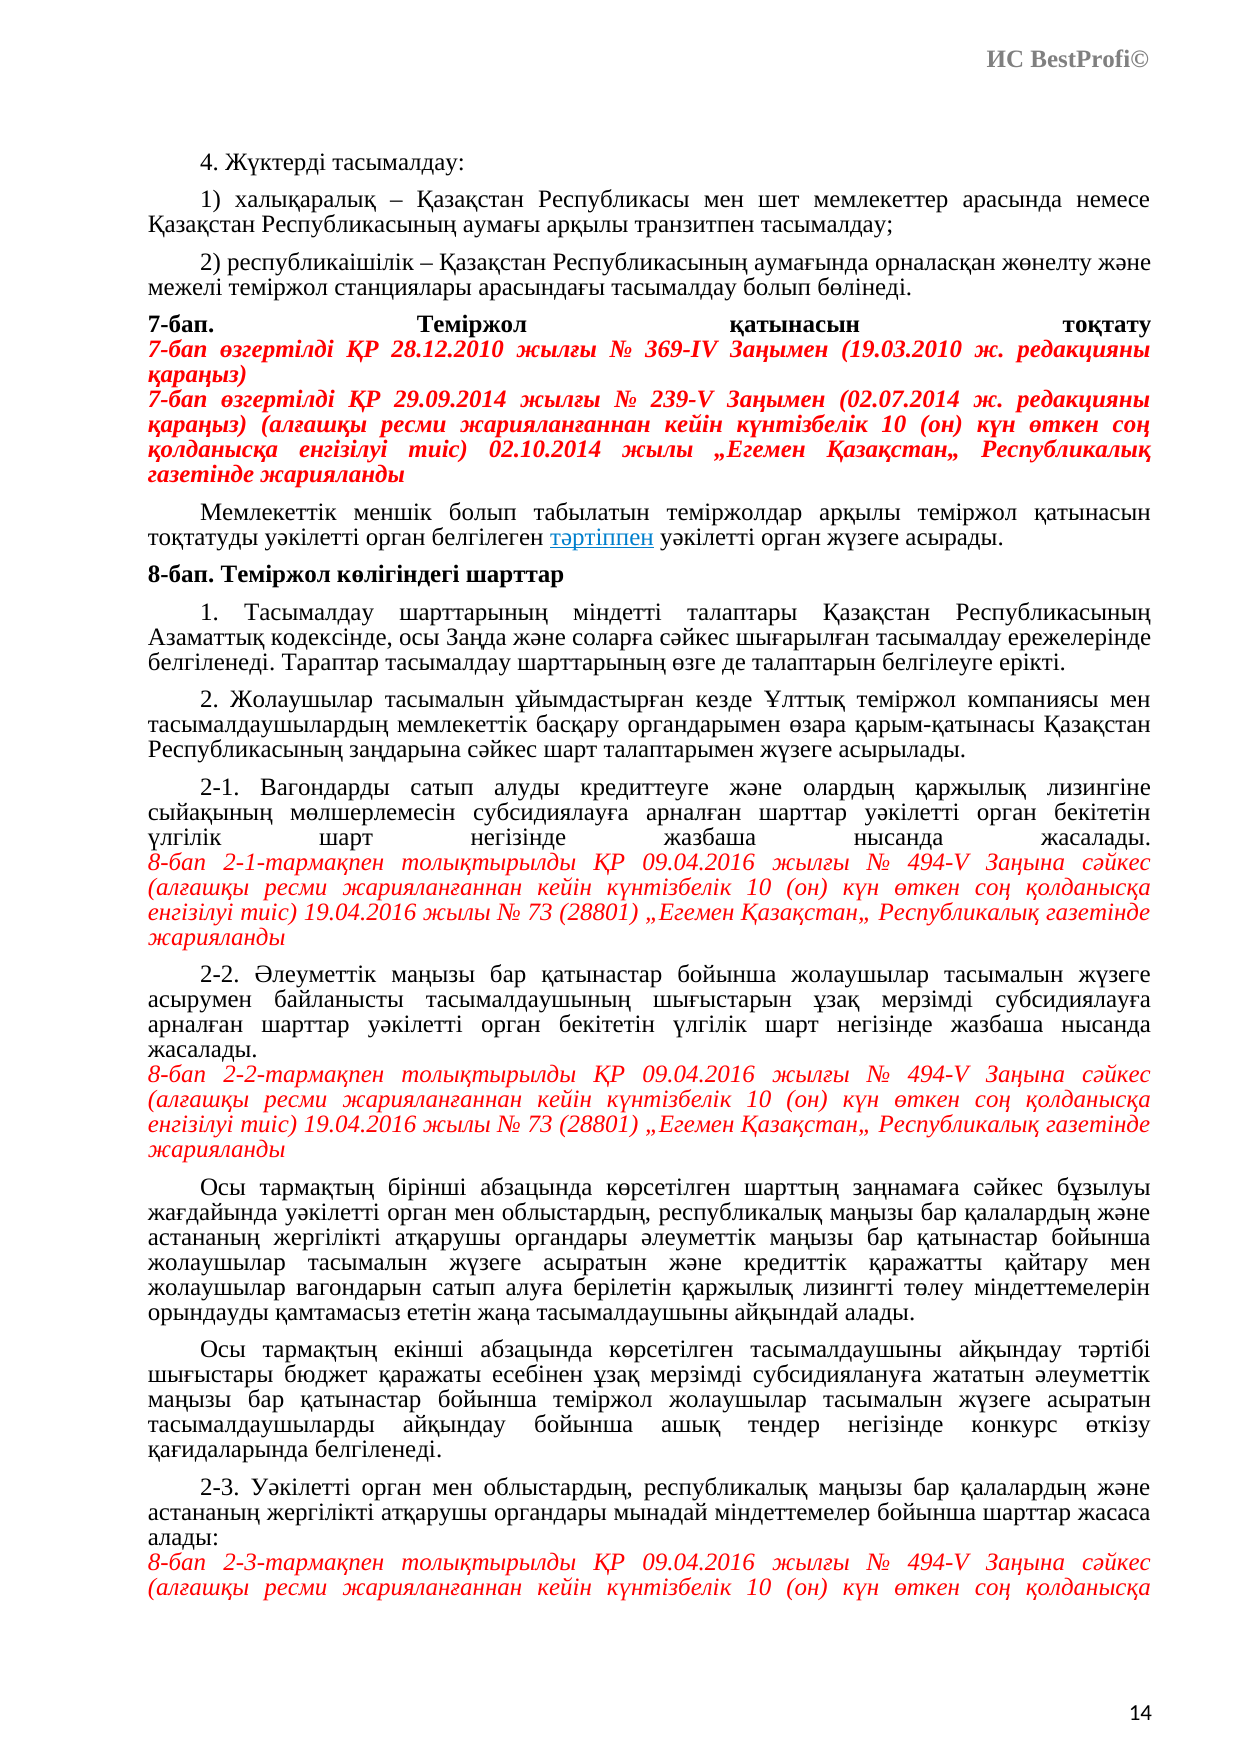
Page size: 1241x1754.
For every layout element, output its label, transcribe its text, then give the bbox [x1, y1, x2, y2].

text 1. Тасымалдау шарттарының мiндеттi талаптары Қазақстан Республикасының Азаматтық кодексiнде, осы Заңда және соларға сәйкес шығарылған тасымалдау ережелерiнде белгiленедi. Тараптар тасымалдау шарттарының өзге де талаптарын белгiлеуге ерiктi. [148, 600, 1152, 675]
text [148, 1475, 1152, 1600]
text Осы тармақтың екінші абзацында көрсетілген тасымалдаушыны айқындау тәртібі шығыстары бюджет қаражаты есебінен ұзақ мерзімді субсидиялануға жататын әлеуметтік маңызы бар қатынастар бойынша теміржол жолаушылар тасымалын жүзеге асыратын тасымалдаушыларды айқындау бойынша ашық тендер негізінде конкурс өткізу қағидаларында белгіленеді. [148, 1337, 1152, 1462]
text 2. Жолаушылар тасымалын ұйымдастырған кезде Ұлттық темiржол компаниясы мен тасымалдаушылардың мемлекеттiк басқару органдарымен өзара қарым-қатынасы Қазақстан Республикасының заңдарына сәйкес шарт талаптарымен жүзеге асырылады. [148, 687, 1152, 762]
text Мемлекеттік меншік болып табылатын теміржолдар арқылы теміржол қатынасын тоқтатуды уәкілетті орган белгілеген тәртіппен уәкілетті орган жүзеге асырады. [148, 500, 1152, 550]
text 8-бап. Темiржол көлiгiндегi шарттар [148, 562, 1152, 587]
text 2-1. Вагондарды сатып алуды кредиттеуге және олардың қаржылық лизингіне сыйақының мөлшерлемесін субсидиялауға арналған шарттар уәкілетті орган бекітетін үлгілік шарт негізінде жазбаша нысанда жасалады. 8-бап 2-1-тармақпен толықтырылды ҚР 09.04.2016 жылғы № 494-V Заңына сәйкес (алғашқы ресми жарияланғаннан кейін күнтізбелік 10 (он) күн өткен соң қолданысқа енгізілуі тиіс) 19.04.2016 жылы № 73 (28801) „Егемен Қазақстан„ Республикалық газетінде жарияланды [148, 775, 1152, 950]
text 7-бап. Теміржол қатынасын тоқтату 7-бап өзгертілді ҚР 28.12.2010 жылғы № 369-IV Заңымен (19.03.2010 ж. редакцияны қараңыз) 7-бап өзгертілді ҚР 29.09.2014 жылғы № 239-V Заңымен (02.07.2014 ж. редакцияны қараңыз) (алғашқы ресми жарияланғаннан кейін күнтізбелік 10 (он) күн өткен соң қолданысқа енгізілуі тиіс) 02.10.2014 жылы „Егемен Қазақстан„ Республикалық газетінде жарияланды [148, 312, 1152, 487]
text 2) республикаішілік – Қазақстан Республикасының аумағында орналасқан жөнелту және межелі теміржол станциялары арасындағы тасымалдау болып бөлінеді. [148, 250, 1152, 300]
text 2-2. Әлеуметтік маңызы бар қатынастар бойынша жолаушылар тасымалын жүзеге асырумен байланысты тасымалдаушының шығыстарын ұзақ мерзімді субсидиялауға арналған шарттар уәкілетті орган бекітетін үлгілік шарт негізінде жазбаша нысанда жасалады. 8-бап 2-2-тармақпен толықтырылды ҚР 09.04.2016 жылғы № 494-V Заңына сәйкес (алғашқы ресми жарияланғаннан кейін күнтізбелік 10 (он) күн өткен соң қолданысқа енгізілуі тиіс) 19.04.2016 жылы № 73 (28801) „Егемен Қазақстан„ Республикалық газетінде жарияланды [148, 962, 1152, 1162]
text Осы тармақтың бірінші абзацында көрсетілген шарттың заңнамаға сәйкес бұзылуы жағдайында уәкілетті орган мен облыстардың, республикалық маңызы бар қалалардың және астананың жергiлiктi атқарушы органдары әлеуметтік маңызы бар қатынастар бойынша жолаушылар тасымалын жүзеге асыратын және кредиттік қаражатты қайтару мен жолаушылар вагондарын сатып алуға берілетін қаржылық лизингті төлеу міндеттемелерін орындауды қамтамасыз ететін жаңа тасымалдаушыны айқындай алады. [148, 1175, 1152, 1325]
text 4. Жүктерді тасымалдау: [148, 150, 1152, 175]
text 1) халықаралық – Қазақстан Республикасы мен шет мемлекеттер арасында немесе Қазақстан Республикасының аумағы арқылы транзитпен тасымалдау; [148, 187, 1152, 237]
